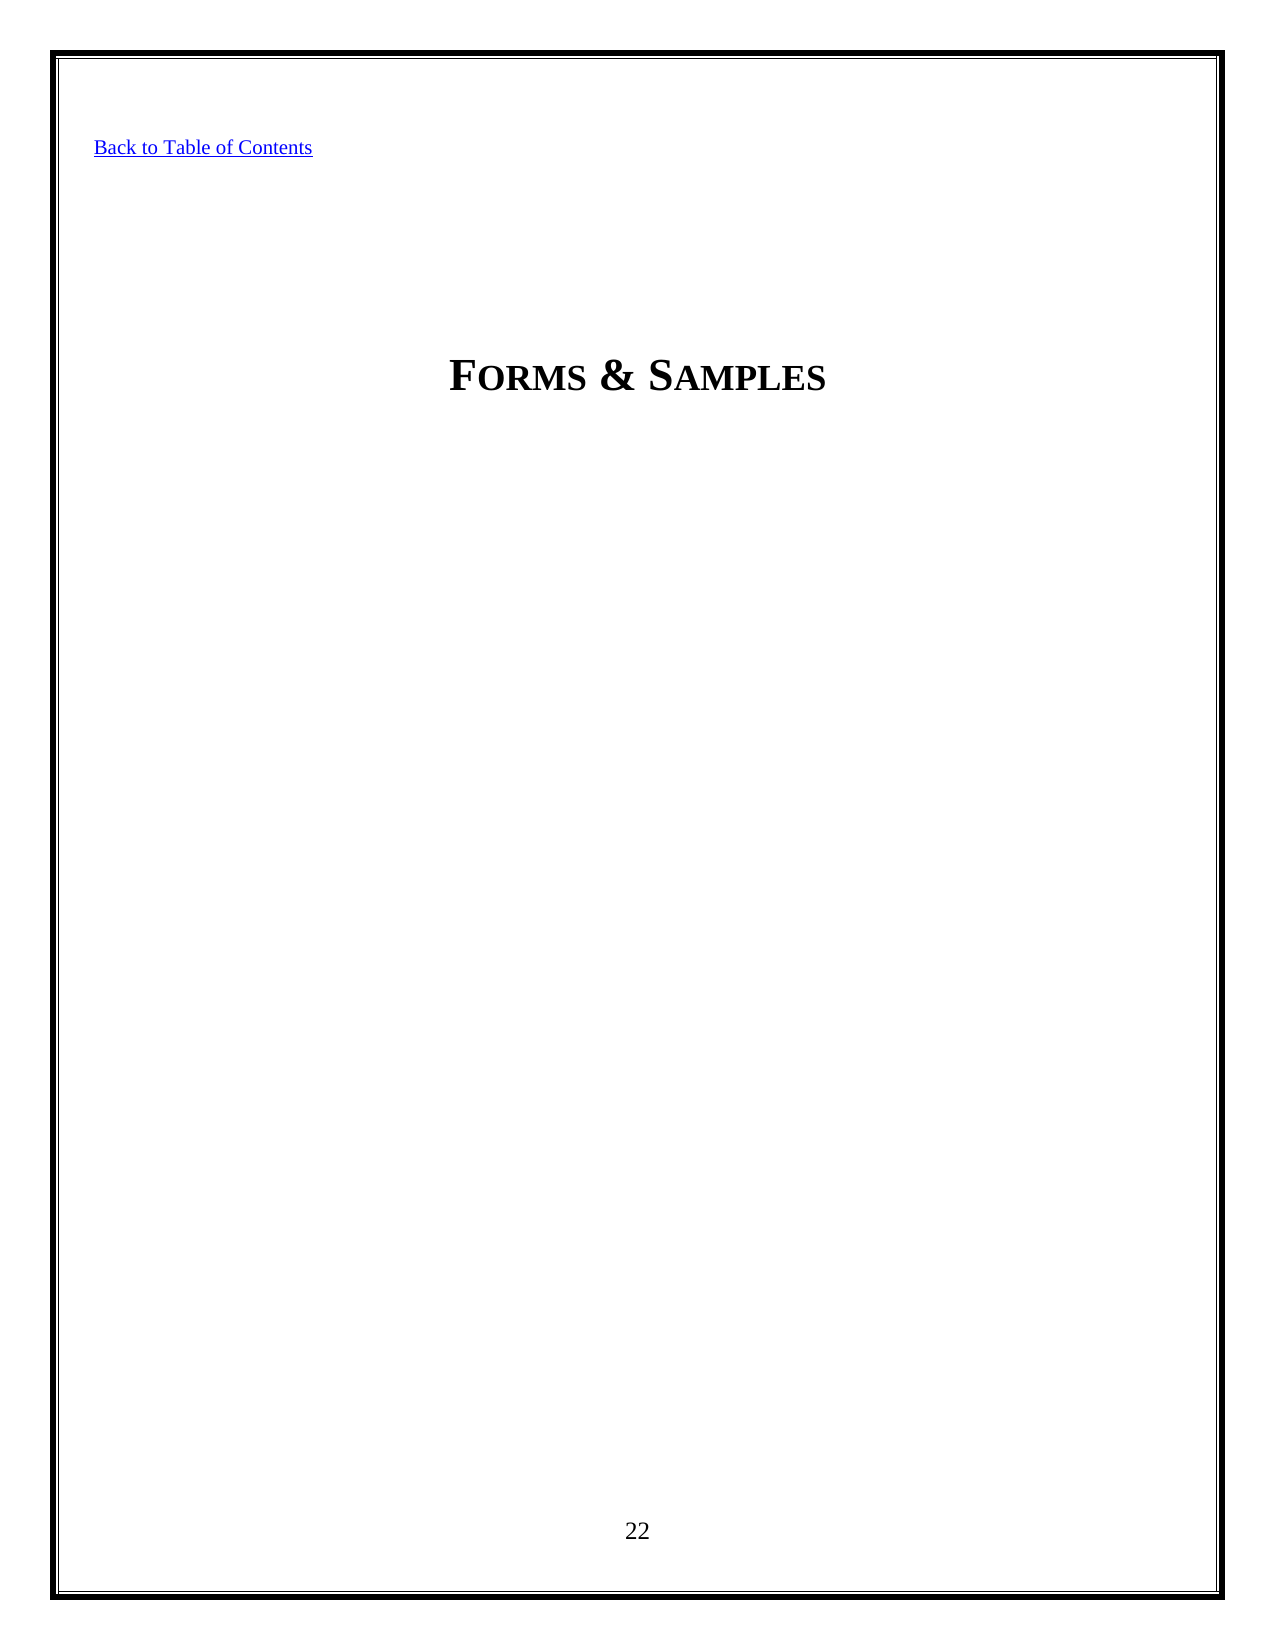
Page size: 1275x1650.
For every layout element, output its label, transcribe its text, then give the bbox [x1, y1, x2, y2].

text Forms & Samples [94, 347, 1181, 400]
